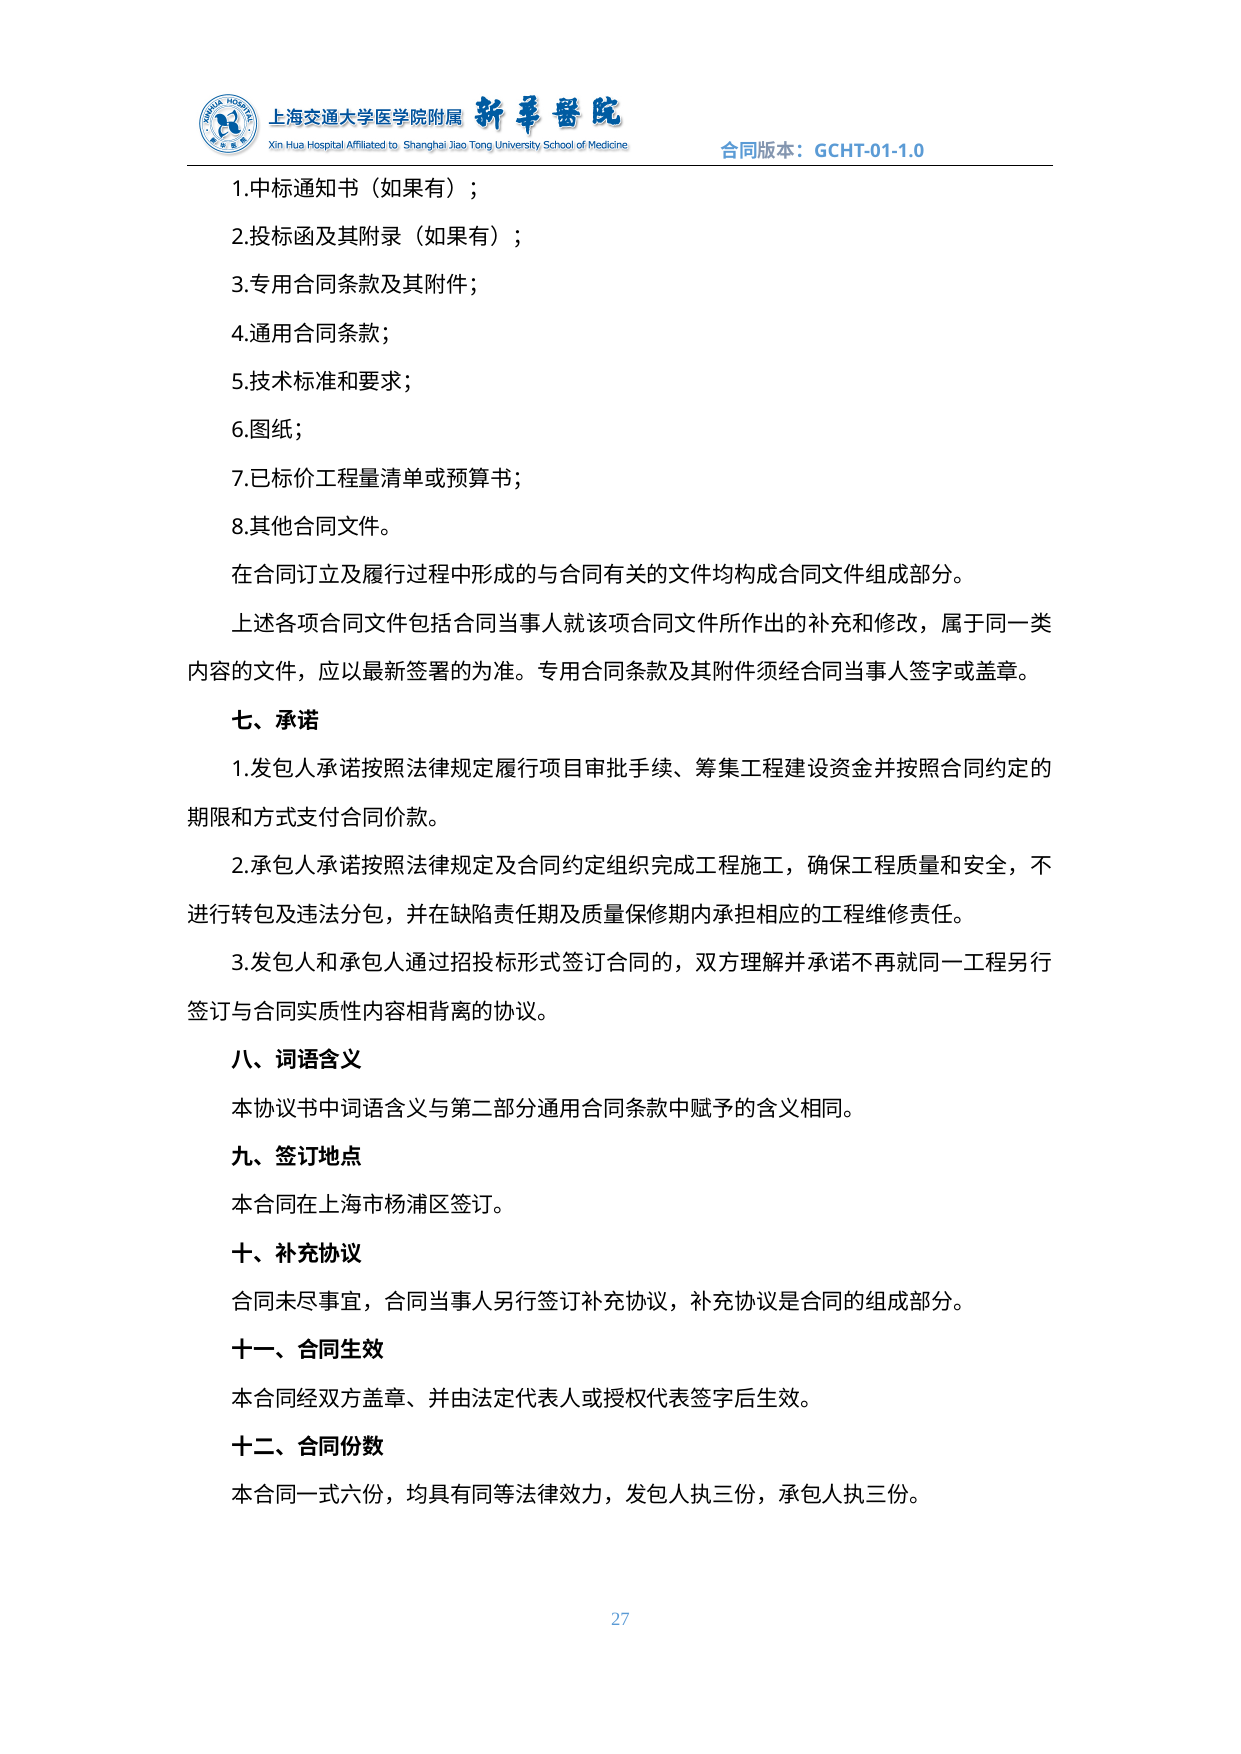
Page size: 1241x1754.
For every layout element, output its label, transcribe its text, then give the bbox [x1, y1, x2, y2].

text 十、补充协议 [187, 1235, 1053, 1268]
text 八、词语含义 [187, 1042, 1053, 1074]
text 3.专用合同条款及其附件； [187, 267, 1053, 299]
text 1.中标通知书（如果有）； [187, 170, 1053, 203]
text 6.图纸； [187, 412, 1053, 444]
text 8.其他合同文件。 [187, 508, 1053, 541]
text 1.发包人承诺按照法律规定履行项目审批手续、筹集工程建设资金并按照合同约定的期限和方式支付合同价款。 [187, 751, 1053, 832]
text 九、签订地点 [187, 1138, 1053, 1171]
text 2.投标函及其附录（如果有）； [187, 218, 1053, 251]
text 本协议书中词语含义与第二部分通用合同条款中赋予的含义相同。 [187, 1090, 1053, 1123]
text 上述各项合同文件包括合同当事人就该项合同文件所作出的补充和修改，属于同一类内容的文件，应以最新签署的为准。专用合同条款及其附件须经合同当事人签字或盖章。 [187, 605, 1053, 686]
text 本合同经双方盖章、并由法定代表人或授权代表签字后生效。 [187, 1380, 1053, 1413]
text 3.发包人和承包人通过招投标形式签订合同的，双方理解并承诺不再就同一工程另行签订与合同实质性内容相背离的协议。 [187, 945, 1053, 1026]
picture [187, 88, 638, 158]
text 十一、合同生效 [187, 1332, 1053, 1364]
text 合同未尽事宜，合同当事人另行签订补充协议，补充协议是合同的组成部分。 [187, 1283, 1053, 1316]
text 7.已标价工程量清单或预算书； [187, 460, 1053, 493]
text 在合同订立及履行过程中形成的与合同有关的文件均构成合同文件组成部分。 [187, 557, 1053, 589]
text 5.技术标准和要求； [187, 363, 1053, 396]
text 2.承包人承诺按照法律规定及合同约定组织完成工程施工，确保工程质量和安全，不进行转包及违法分包，并在缺陷责任期及质量保修期内承担相应的工程维修责任。 [187, 848, 1053, 929]
text 4.通用合同条款； [187, 315, 1053, 348]
text 本合同在上海市杨浦区签订。 [187, 1187, 1053, 1219]
text 七、承诺 [187, 702, 1053, 735]
text 十二、合同份数 [187, 1428, 1053, 1461]
text 本合同一式六份，均具有同等法律效力，发包人执三份，承包人执三份。 [187, 1477, 1053, 1509]
